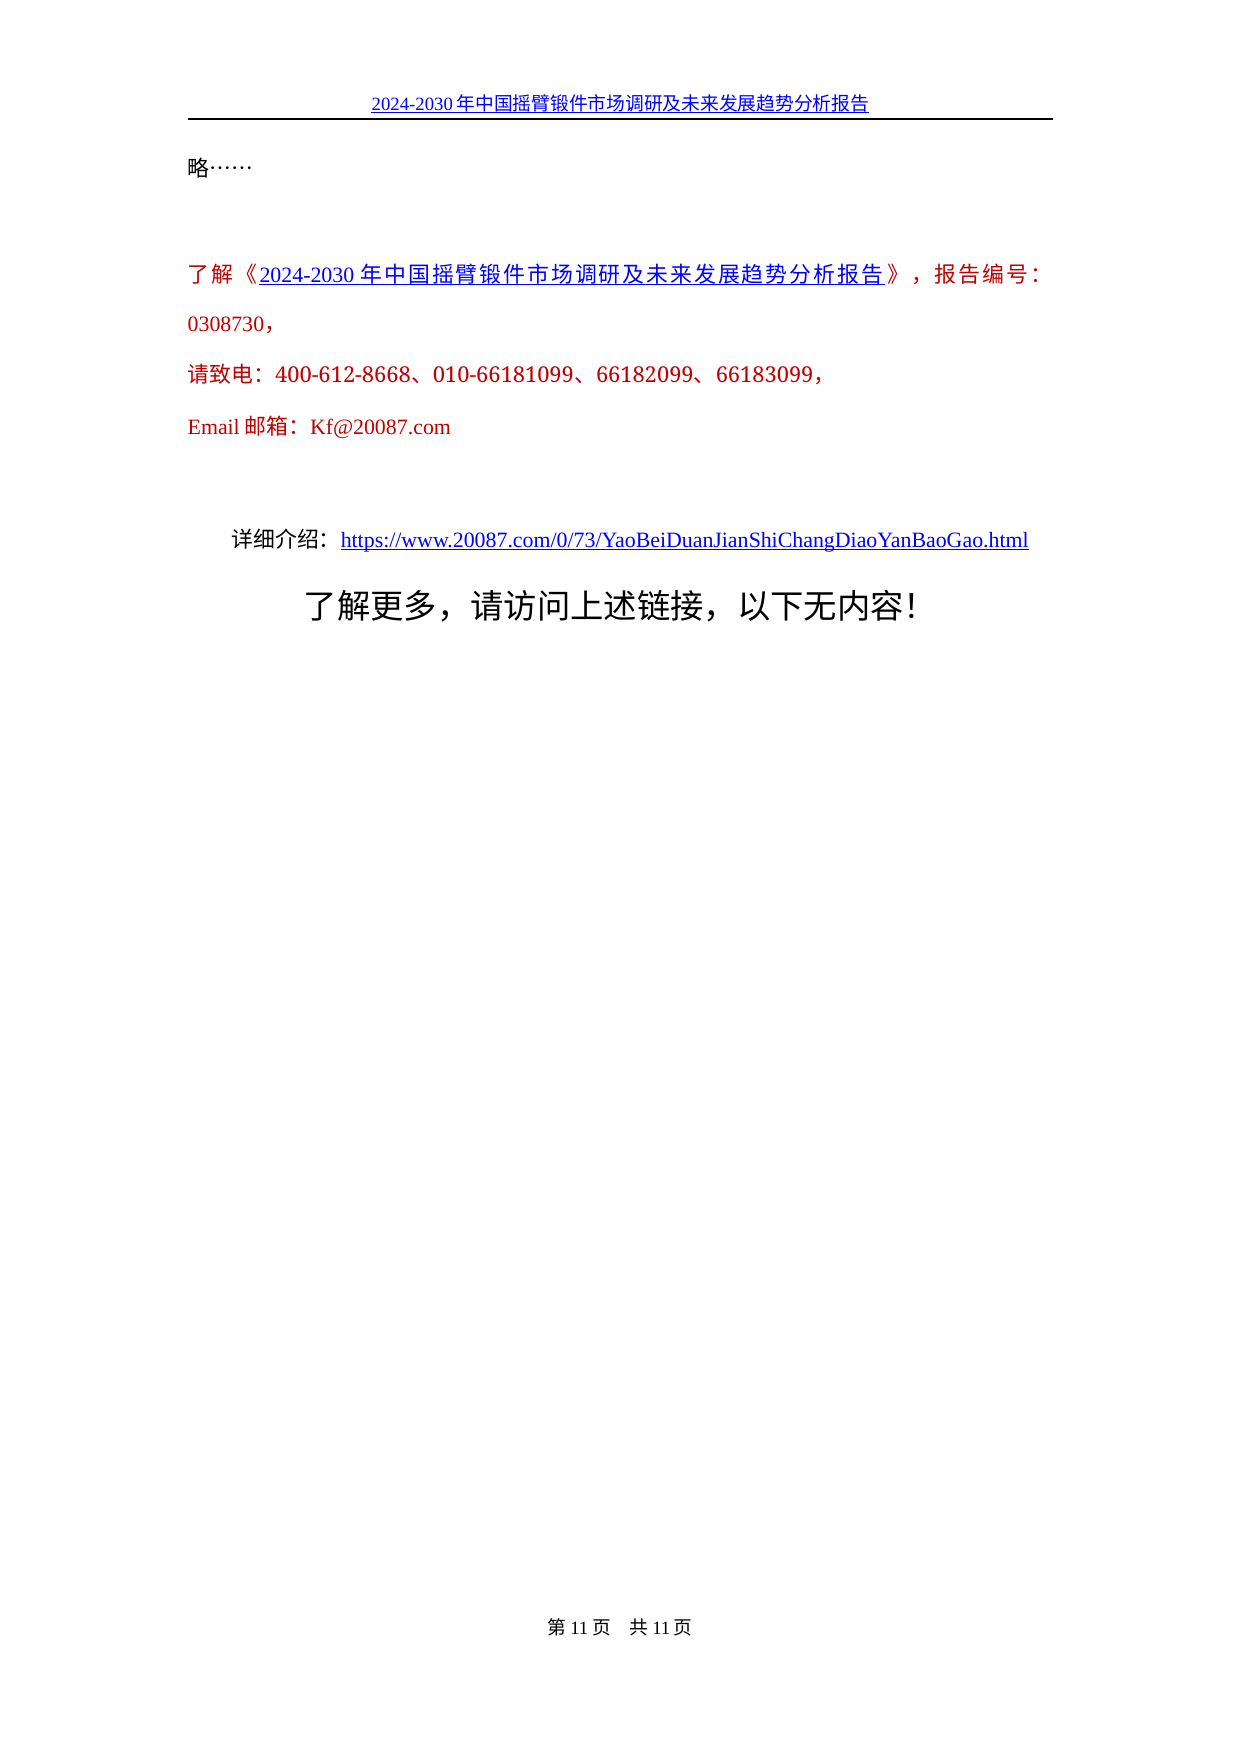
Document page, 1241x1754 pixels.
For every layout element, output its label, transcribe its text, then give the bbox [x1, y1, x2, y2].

title 了解更多，请访问上述链接，以下无内容！ [187, 571, 1053, 636]
text Email邮箱：Kf@20087.com [187, 408, 1053, 441]
text 了解《2024-2030年中国摇臂锻件市场调研及未来发展趋势分析报告》，报告编号：0308730， [187, 257, 1053, 338]
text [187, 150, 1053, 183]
text 请致电：400-612-8668、010-66181099、66182099、66183099， [187, 357, 1053, 389]
text 详细介绍：https://www.20087.com/0/73/YaoBeiDuanJianShiChangDiaoYanBaoGao.html [187, 521, 1053, 554]
